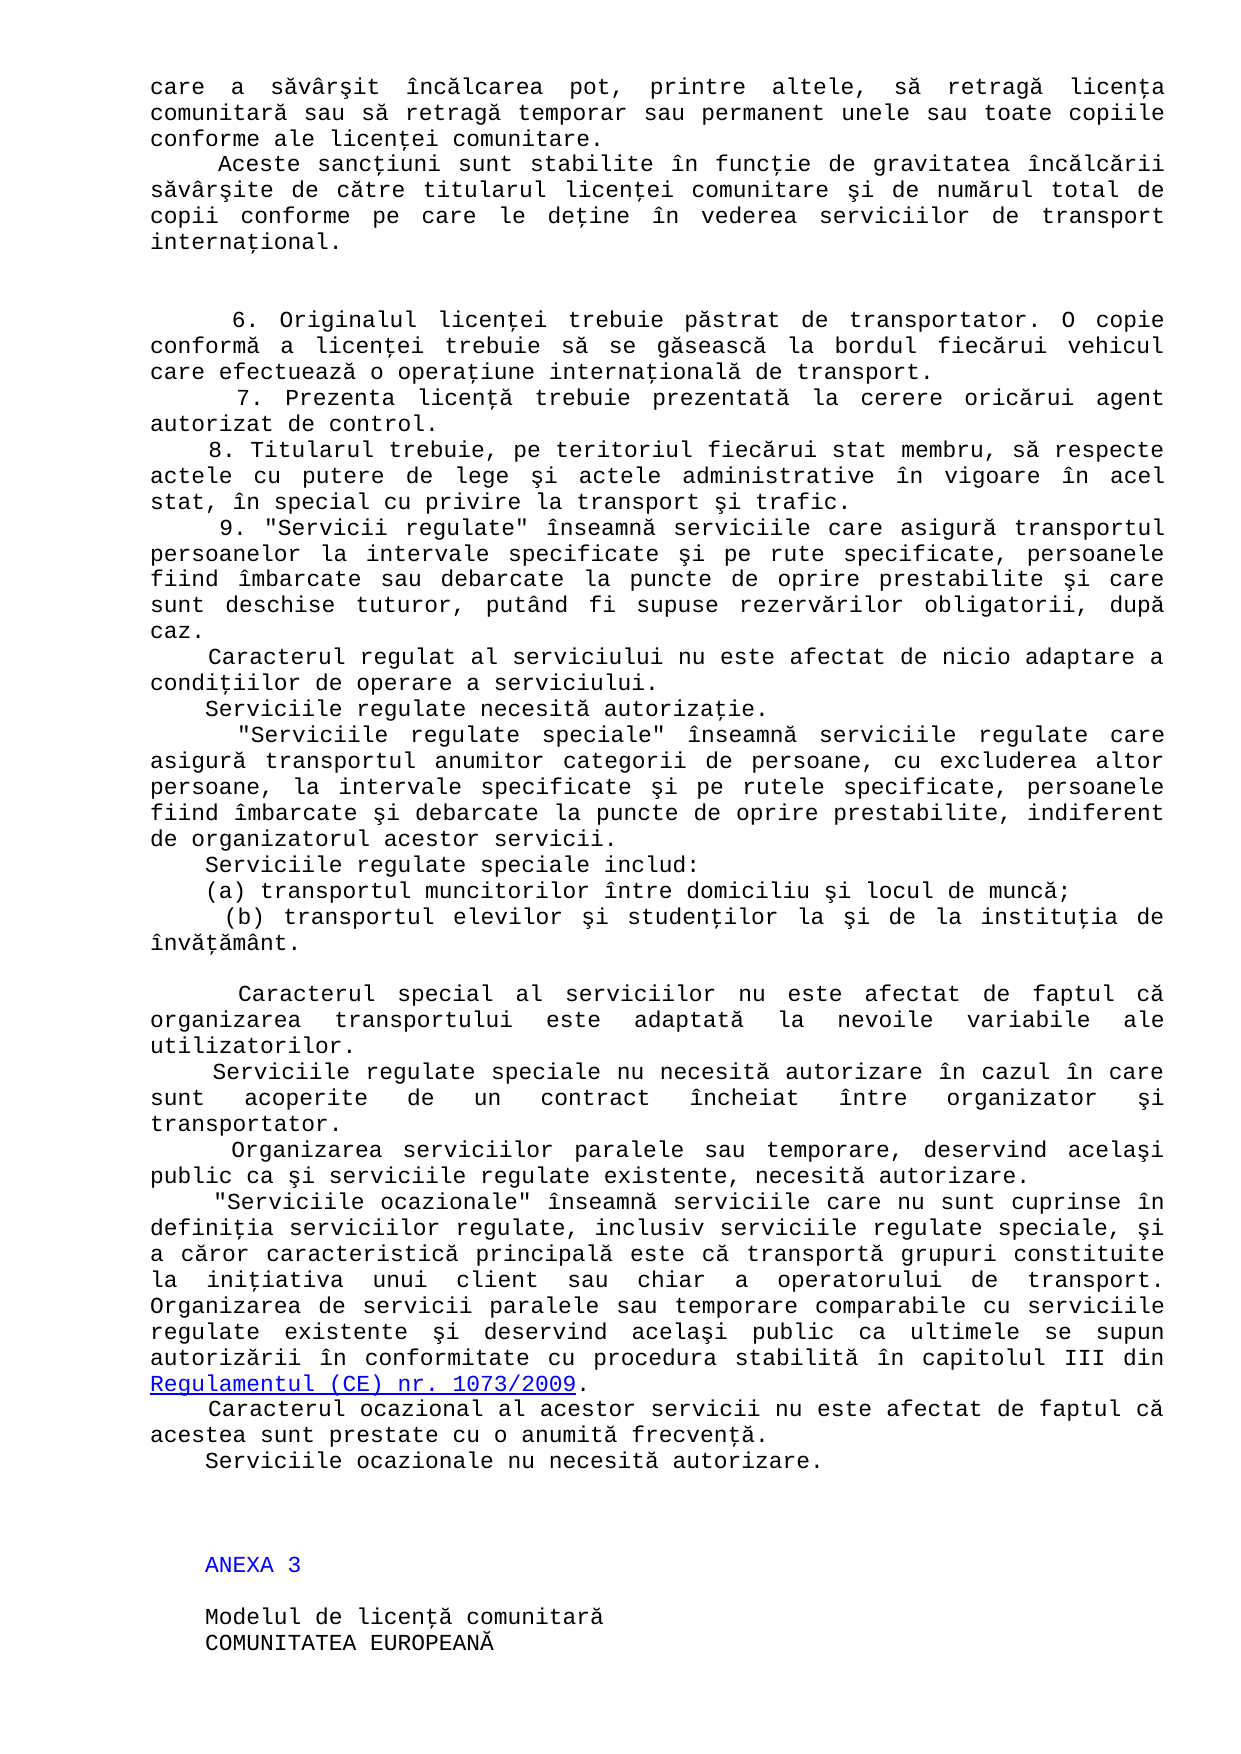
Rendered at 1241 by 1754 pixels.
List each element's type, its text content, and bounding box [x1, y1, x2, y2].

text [150, 75, 1165, 153]
text Caracterul regulat al serviciului nu este afectat de nicio adaptare a condiţiilor de operare a serviciului. [150, 646, 1165, 697]
text 7. Prezenta licenţă trebuie prezentată la cerere oricărui agent autorizat de control. [150, 386, 1165, 438]
text "Serviciile regulate speciale" înseamnă serviciile regulate care asigură transportul anumitor categorii de persoane, cu excluderea altor persoane, la intervale specificate şi pe rutele specificate, persoanele fiind îmbarcate şi debarcate la puncte de oprire prestabilite, indiferent de organizatorul acestor servicii. [150, 723, 1165, 853]
text (b) transportul elevilor şi studenţilor la şi de la instituţia de învăţământ. [150, 905, 1165, 957]
text (a) transportul muncitorilor între domiciliu şi locul de muncă; [150, 879, 1165, 905]
text 9. "Servicii regulate" înseamnă serviciile care asigură transportul persoanelor la intervale specificate şi pe rute specificate, persoanele fiind îmbarcate sau debarcate la puncte de oprire prestabilite şi care sunt deschise tuturor, putând fi supuse rezervărilor obligatorii, după caz. [150, 516, 1165, 646]
text Organizarea serviciilor paralele sau temporare, deservind acelaşi public ca şi serviciile regulate existente, necesită autorizare. [150, 1138, 1165, 1190]
text Serviciile regulate speciale nu necesită autorizare în cazul în care sunt acoperite de un contract încheiat între organizator şi transportator. [150, 1061, 1165, 1138]
text Serviciile regulate speciale includ: [150, 853, 1165, 879]
text 8. Titularul trebuie, pe teritoriul fiecărui stat membru, să respecte actele cu putere de lege şi actele administrative în vigoare în acel stat, în special cu privire la transport şi trafic. [150, 438, 1165, 516]
text Serviciile ocazionale nu necesită autorizare. [150, 1450, 1165, 1476]
text Serviciile regulate necesită autorizaţie. [150, 697, 1165, 723]
text Modelul de licenţă comunitară [150, 1605, 1165, 1631]
text Aceste sancţiuni sunt stabilite în funcţie de gravitatea încălcării săvârşite de către titularul licenţei comunitare şi de numărul total de copii conforme pe care le deţine în vederea serviciilor de transport internaţional. [150, 153, 1165, 257]
text COMUNITATEA EUROPEANĂ [150, 1631, 1165, 1657]
text 6. Originalul licenţei trebuie păstrat de transportator. O copie conformă a licenţei trebuie să se găsească la bordul fiecărui vehicul care efectuează o operaţiune internaţională de transport. [150, 308, 1165, 386]
text ANEXA 3 [150, 1553, 1165, 1579]
text Caracterul special al serviciilor nu este afectat de faptul că organizarea transportului este adaptată la nevoile variabile ale utilizatorilor. [150, 983, 1165, 1061]
text Caracterul ocazional al acestor servicii nu este afectat de faptul că acestea sunt prestate cu o anumită frecvenţă. [150, 1398, 1165, 1450]
text "Serviciile ocazionale" înseamnă serviciile care nu sunt cuprinse în definiţia serviciilor regulate, inclusiv serviciile regulate speciale, şi a căror caracteristică principală este că transportă grupuri constituite la iniţiativa unui client sau chiar a operatorului de transport. Organizarea de servicii paralele sau temporare comparabile cu serviciile regulate existente şi deservind acelaşi public ca ultimele se supun autorizării în conformitate cu procedura stabilită în capitolul III din <LLNK 832009R1073R(05) 31>Regulamentul (CE) nr. 1073/2009. [150, 1190, 1165, 1398]
